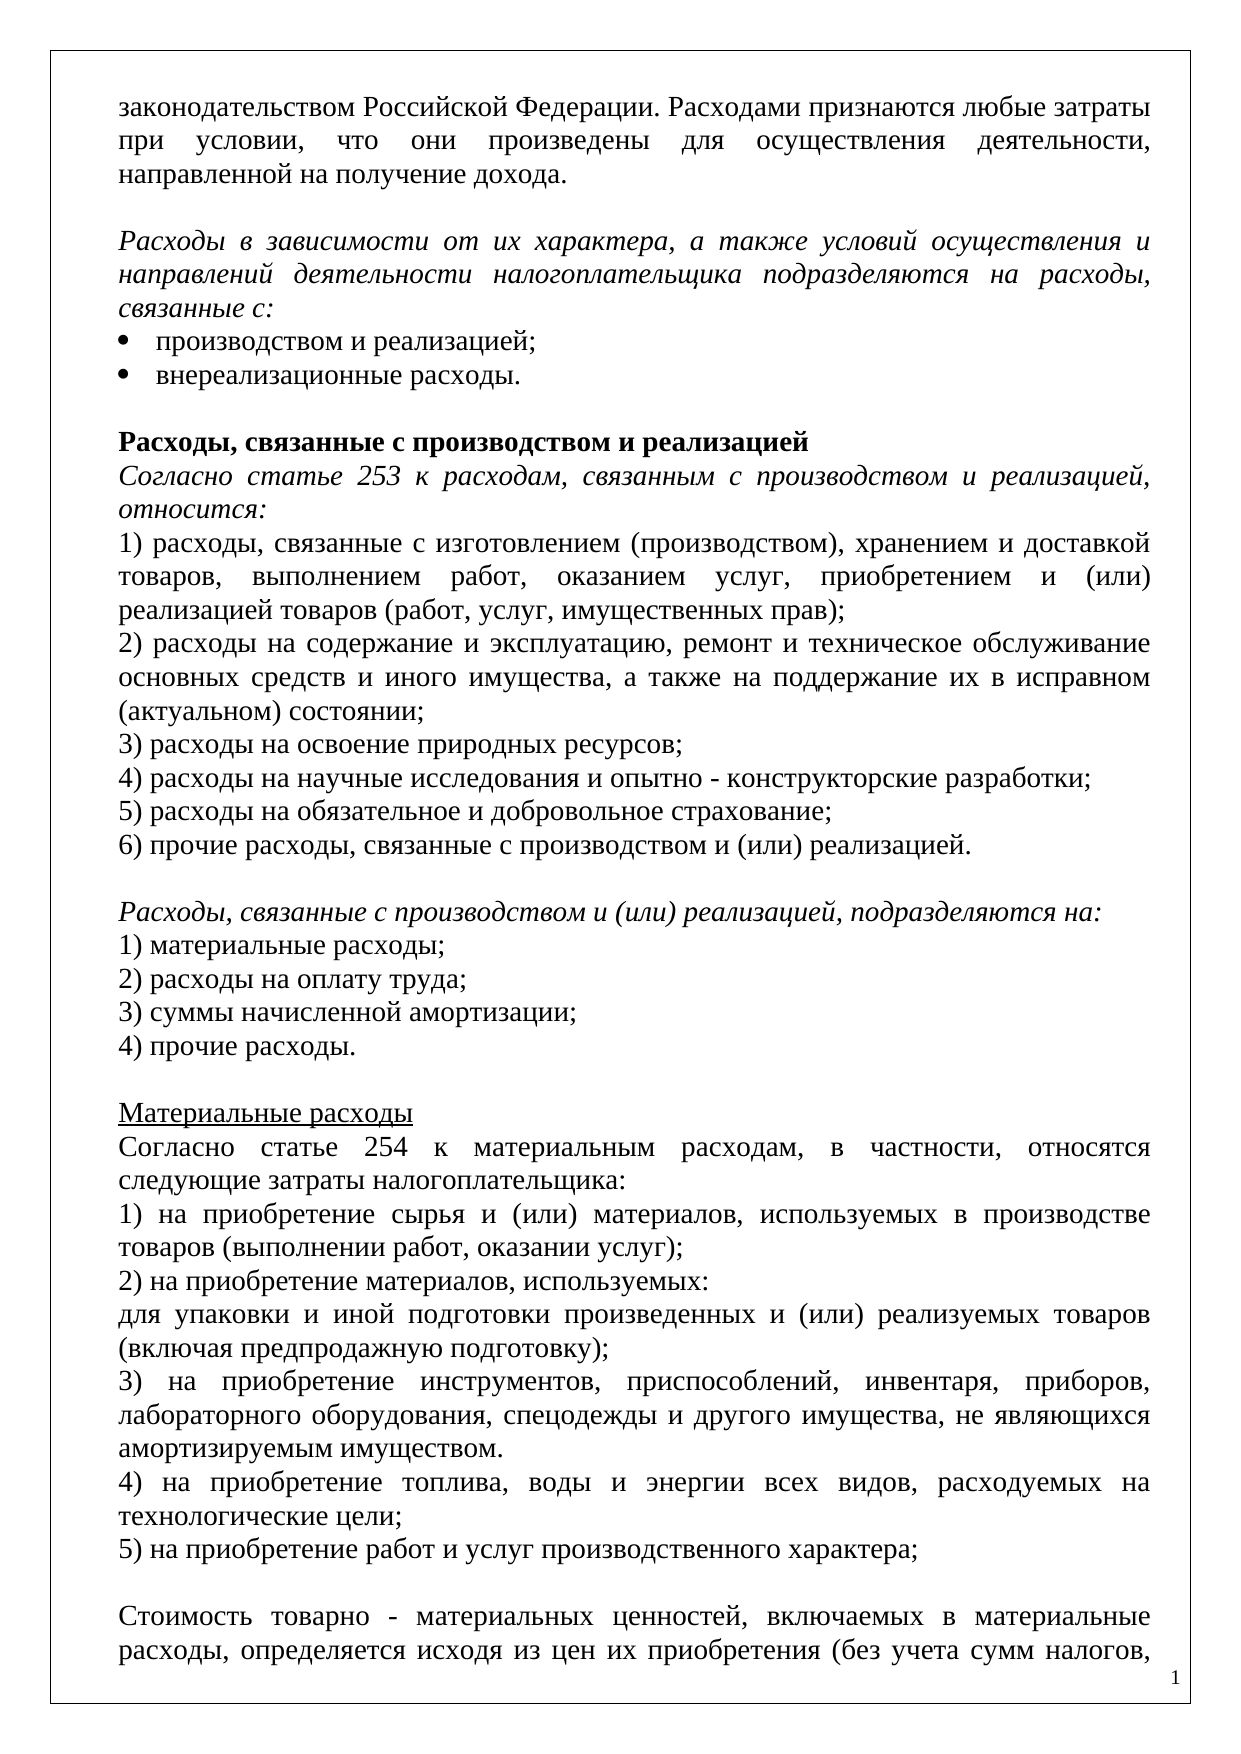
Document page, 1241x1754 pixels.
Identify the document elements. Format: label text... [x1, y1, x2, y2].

text 3) на приобретение инструментов, приспособлений, инвентаря, приборов, лабораторного оборудования, спецодежды и другого имущества, не являющихся амортизируемым имуществом. [118, 1363, 1152, 1464]
text 4) прочие расходы. [118, 1028, 1152, 1062]
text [118, 89, 1152, 189]
text 1) расходы, связанные с изготовлением (производством), хранением и доставкой товаров, выполнением работ, оказанием услуг, приобретением и (или) реализацией товаров (работ, услуг, имущественных прав); [118, 525, 1152, 626]
text 5) на приобретение работ и услуг производственного характера; [118, 1531, 1152, 1565]
list внереализационные расходы. [118, 357, 1152, 391]
text 4) на приобретение топлива, воды и энергии всех видов, расходуемых на технологические цели; [118, 1464, 1152, 1531]
text 5) расходы на обязательное и добровольное страхование; [118, 793, 1152, 827]
text 3) суммы начисленной амортизации; [118, 994, 1152, 1028]
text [118, 1598, 1152, 1665]
text Согласно статье 254 к материальным расходам, в частности, относятся следующие затраты налогоплательщика: [118, 1129, 1152, 1196]
text Согласно статье 253 к расходам, связанным с производством и реализацией, относится: [118, 458, 1152, 525]
text Расходы в зависимости от их характера, а также условий осуществления и направлений деятельности налогоплательщика подразделяются на расходы, связанные с: [118, 223, 1152, 323]
text 3) расходы на освоение природных ресурсов; [118, 726, 1152, 760]
text 1) материальные расходы; [118, 927, 1152, 961]
text 2) расходы на оплату труда; [118, 961, 1152, 994]
text для упаковки и иной подготовки произведенных и (или) реализуемых товаров (включая предпродажную подготовку); [118, 1296, 1152, 1363]
text 1) на приобретение сырья и (или) материалов, используемых в производстве товаров (выполнении работ, оказании услуг); [118, 1196, 1152, 1263]
text 2) на приобретение материалов, используемых: [118, 1263, 1152, 1296]
text 4) расходы на научные исследования и опытно - конструкторские разработки; [118, 760, 1152, 793]
text 6) прочие расходы, связанные с производством и (или) реализацией. [118, 827, 1152, 860]
text 2) расходы на содержание и эксплуатацию, ремонт и техническое обслуживание основных средств и иного имущества, а также на поддержание их в исправном (актуальном) состоянии; [118, 626, 1152, 726]
subtitle Расходы, связанные с производством и реализацией [118, 424, 1152, 458]
list производством и реализацией; [118, 323, 1152, 357]
text Материальные расходы [118, 1095, 1152, 1129]
text Расходы, связанные с производством и (или) реализацией, подразделяются на: [118, 894, 1152, 927]
